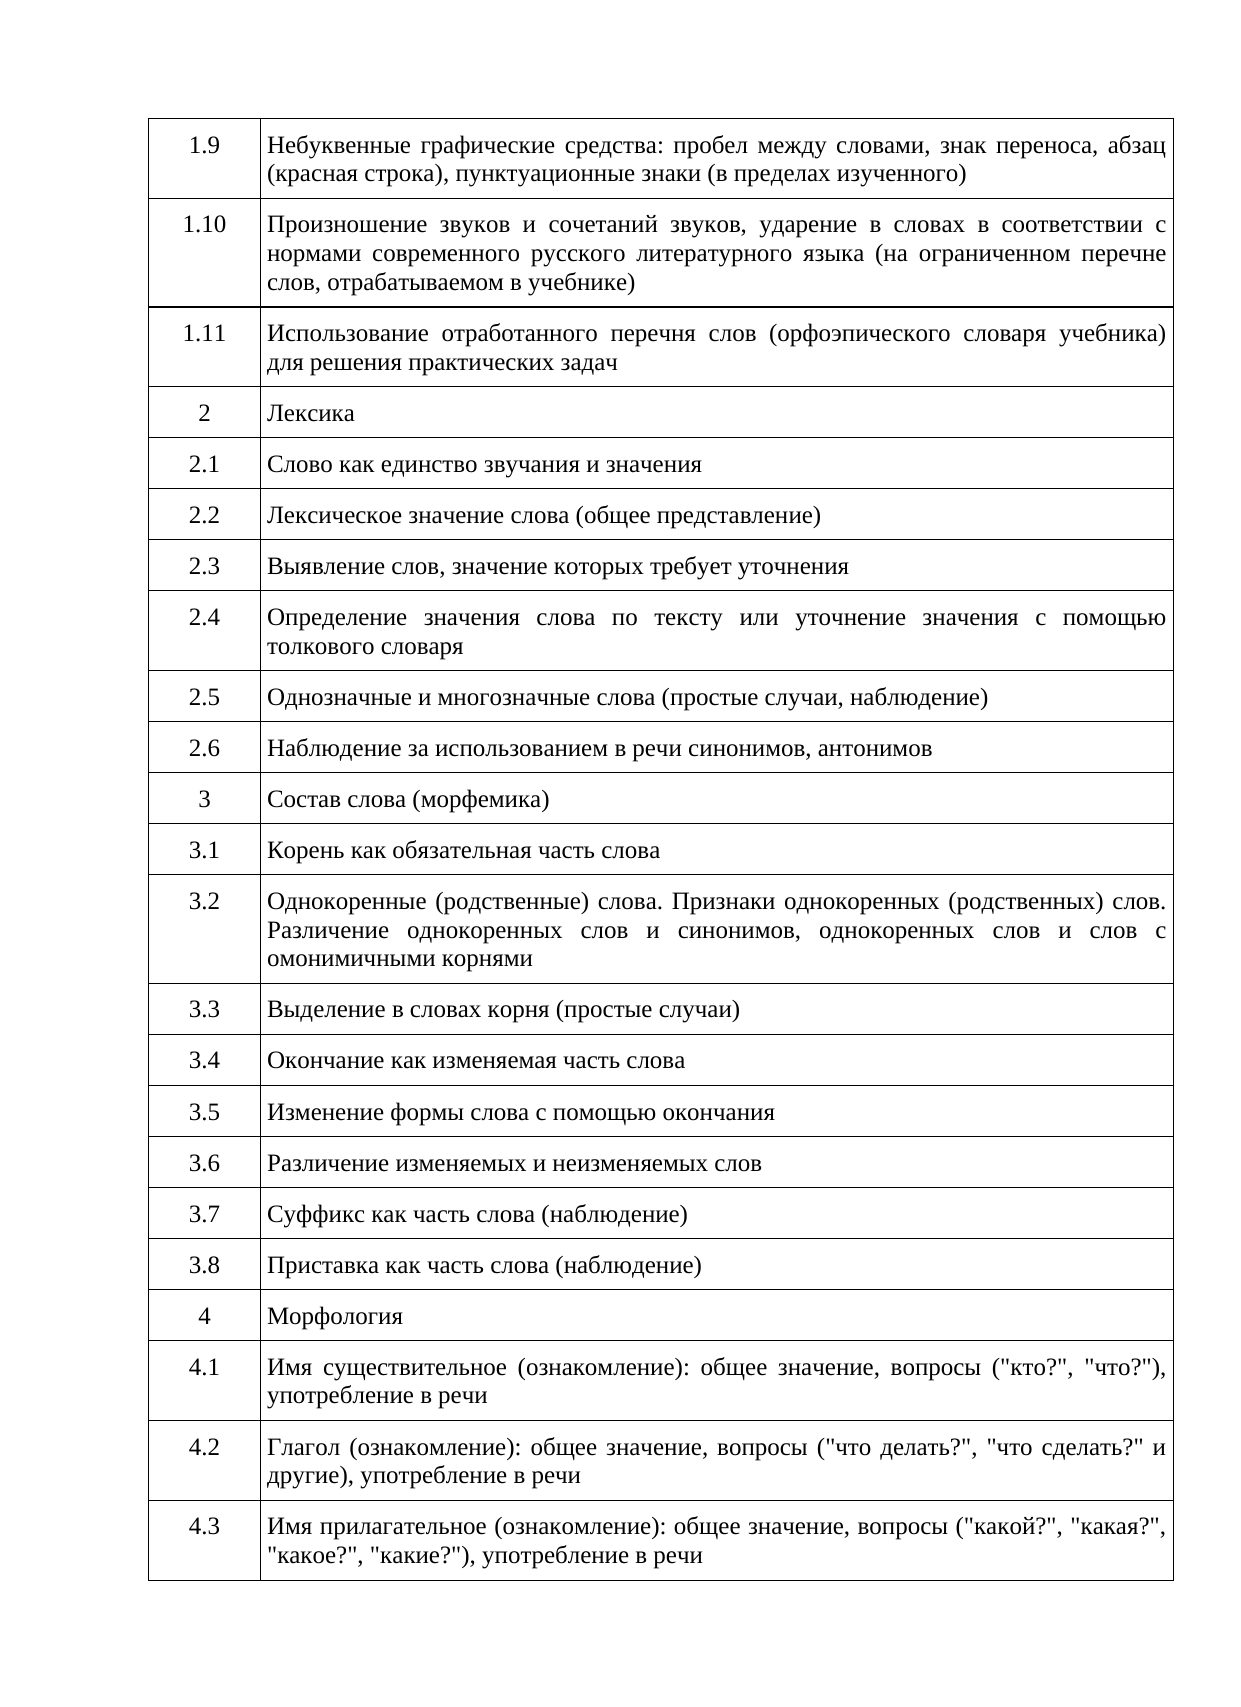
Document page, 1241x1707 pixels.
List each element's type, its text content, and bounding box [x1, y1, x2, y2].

table_cell Выявление слов, значение которых требует уточнения [261, 540, 1173, 590]
table_cell Однозначные и многозначные слова (простые случаи, наблюдение) [261, 671, 1173, 721]
table_cell Суффикс как часть слова (наблюдение) [261, 1188, 1173, 1238]
table_cell Различение изменяемых и неизменяемых слов [261, 1137, 1173, 1187]
table_cell Состав слова (морфемика) [261, 773, 1173, 823]
table_cell 3.8 [149, 1239, 260, 1289]
table_cell Небуквенные графические средства: пробел между словами, знак переноса, абзац (красная строка), пунктуационные знаки (в пределах изученного) [261, 119, 1173, 198]
table_cell 4.2 [149, 1421, 260, 1500]
table_cell 4 [149, 1290, 260, 1340]
table_cell 2.1 [149, 438, 260, 488]
table_cell 3.5 [149, 1086, 260, 1136]
table_cell Имя существительное (ознакомление): общее значение, вопросы ("кто?", "что?"), употребление в речи [261, 1341, 1173, 1420]
table_cell 1.10 [149, 199, 260, 306]
table_cell 3.6 [149, 1137, 260, 1187]
table_cell 1.9 [149, 119, 260, 198]
table_cell 3.1 [149, 824, 260, 874]
table_cell 3.3 [149, 984, 260, 1034]
table_cell 4.1 [149, 1341, 260, 1420]
table_cell 3.7 [149, 1188, 260, 1238]
table_cell Наблюдение за использованием в речи синонимов, антонимов [261, 722, 1173, 772]
table_cell Приставка как часть слова (наблюдение) [261, 1239, 1173, 1289]
table_cell Имя прилагательное (ознакомление): общее значение, вопросы ("какой?", "какая?", "какое?", "какие?"), употребление в речи [261, 1501, 1173, 1579]
table_cell 4.3 [149, 1501, 260, 1579]
table_cell 2.2 [149, 489, 260, 539]
table_cell Лексика [261, 387, 1173, 437]
table_cell Определение значения слова по тексту или уточнение значения с помощью толкового словаря [261, 591, 1173, 670]
table_cell Однокоренные (родственные) слова. Признаки однокоренных (родственных) слов. Различение однокоренных слов и синонимов, однокоренных слов и слов с омонимичными корнями [261, 875, 1173, 983]
table_cell 2.6 [149, 722, 260, 772]
table_cell 2.5 [149, 671, 260, 721]
table_cell 3.4 [149, 1035, 260, 1085]
table_cell Произношение звуков и сочетаний звуков, ударение в словах в соответствии с нормами современного русского литературного языка (на ограниченном перечне слов, отрабатываемом в учебнике) [261, 199, 1173, 306]
table_cell Морфология [261, 1290, 1173, 1340]
table_cell 2.4 [149, 591, 260, 670]
table_cell 1.11 [149, 308, 260, 386]
table_cell Глагол (ознакомление): общее значение, вопросы ("что делать?", "что сделать?" и другие), употребление в речи [261, 1421, 1173, 1500]
table_cell 2 [149, 387, 260, 437]
table_cell Лексическое значение слова (общее представление) [261, 489, 1173, 539]
table_cell 3.2 [149, 875, 260, 983]
table_cell Окончание как изменяемая часть слова [261, 1035, 1173, 1085]
table_cell 3 [149, 773, 260, 823]
table_cell Изменение формы слова с помощью окончания [261, 1086, 1173, 1136]
table_cell Слово как единство звучания и значения [261, 438, 1173, 488]
table_cell 2.3 [149, 540, 260, 590]
table_cell Корень как обязательная часть слова [261, 824, 1173, 874]
table_cell Использование отработанного перечня слов (орфоэпического словаря учебника) для решения практических задач [261, 308, 1173, 386]
table_cell Выделение в словах корня (простые случаи) [261, 984, 1173, 1034]
